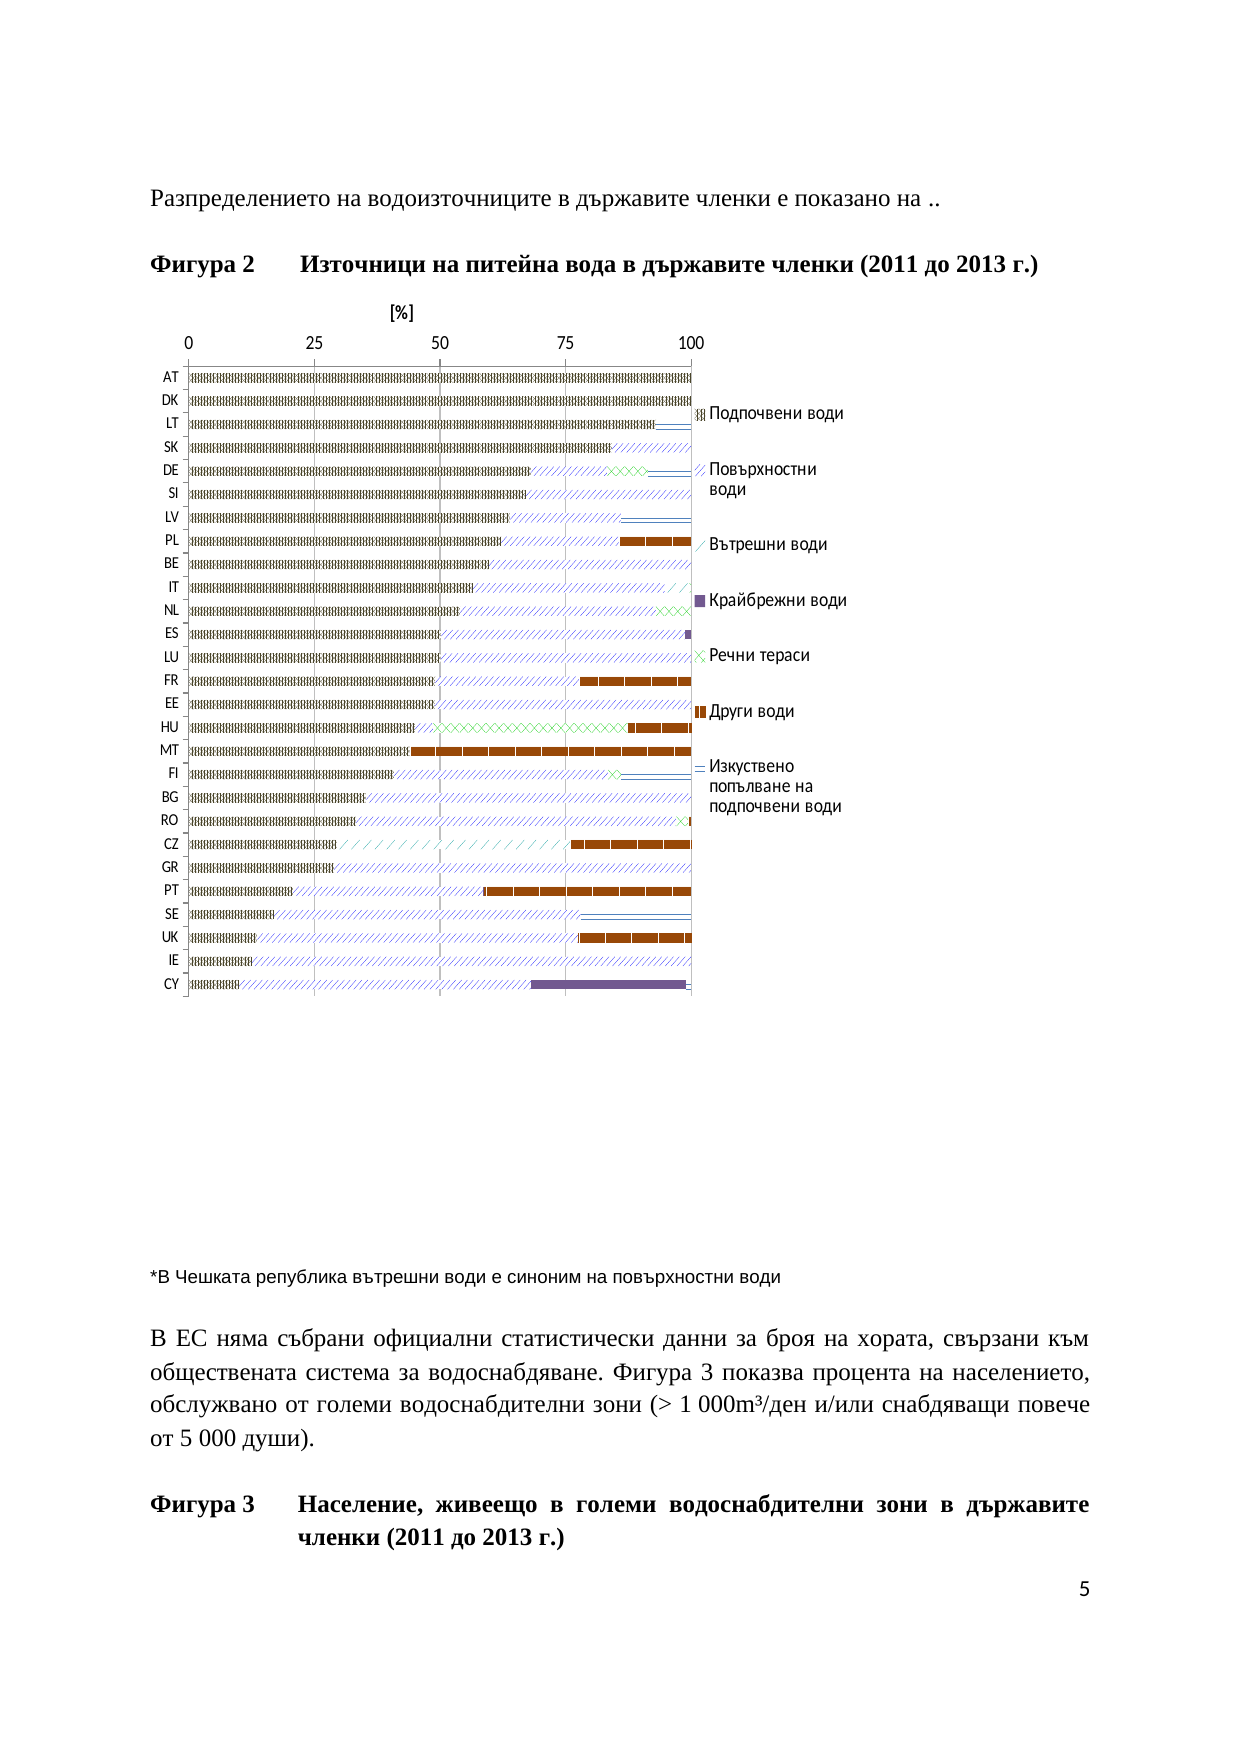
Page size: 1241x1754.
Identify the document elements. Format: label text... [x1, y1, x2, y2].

text Фигура 3 Население, живеещо в големи водоснабдителни зони в държавите членки (2011 до 2013 г.) [150, 1489, 1090, 1550]
text *В Чешката република вътрешни води е синоним на повърхностни води [150, 282, 1090, 1287]
text В ЕС няма събрани официални статистически данни за броя на хората, свързани към обществената система за водоснабдяване. Фигура 3 показва процента на населението, обслужвано от големи водоснабдителни зони (> 1 000m³/ден и/или снабдяващи повече от 5 000 души). [150, 1323, 1090, 1451]
text Фигура 2 Източници на питейна вода в държавите членки (2011 до 2013 г.) [150, 249, 1090, 278]
text Разпределението на водоизточниците в държавите членки е показано на фигура 2. [150, 183, 1090, 212]
